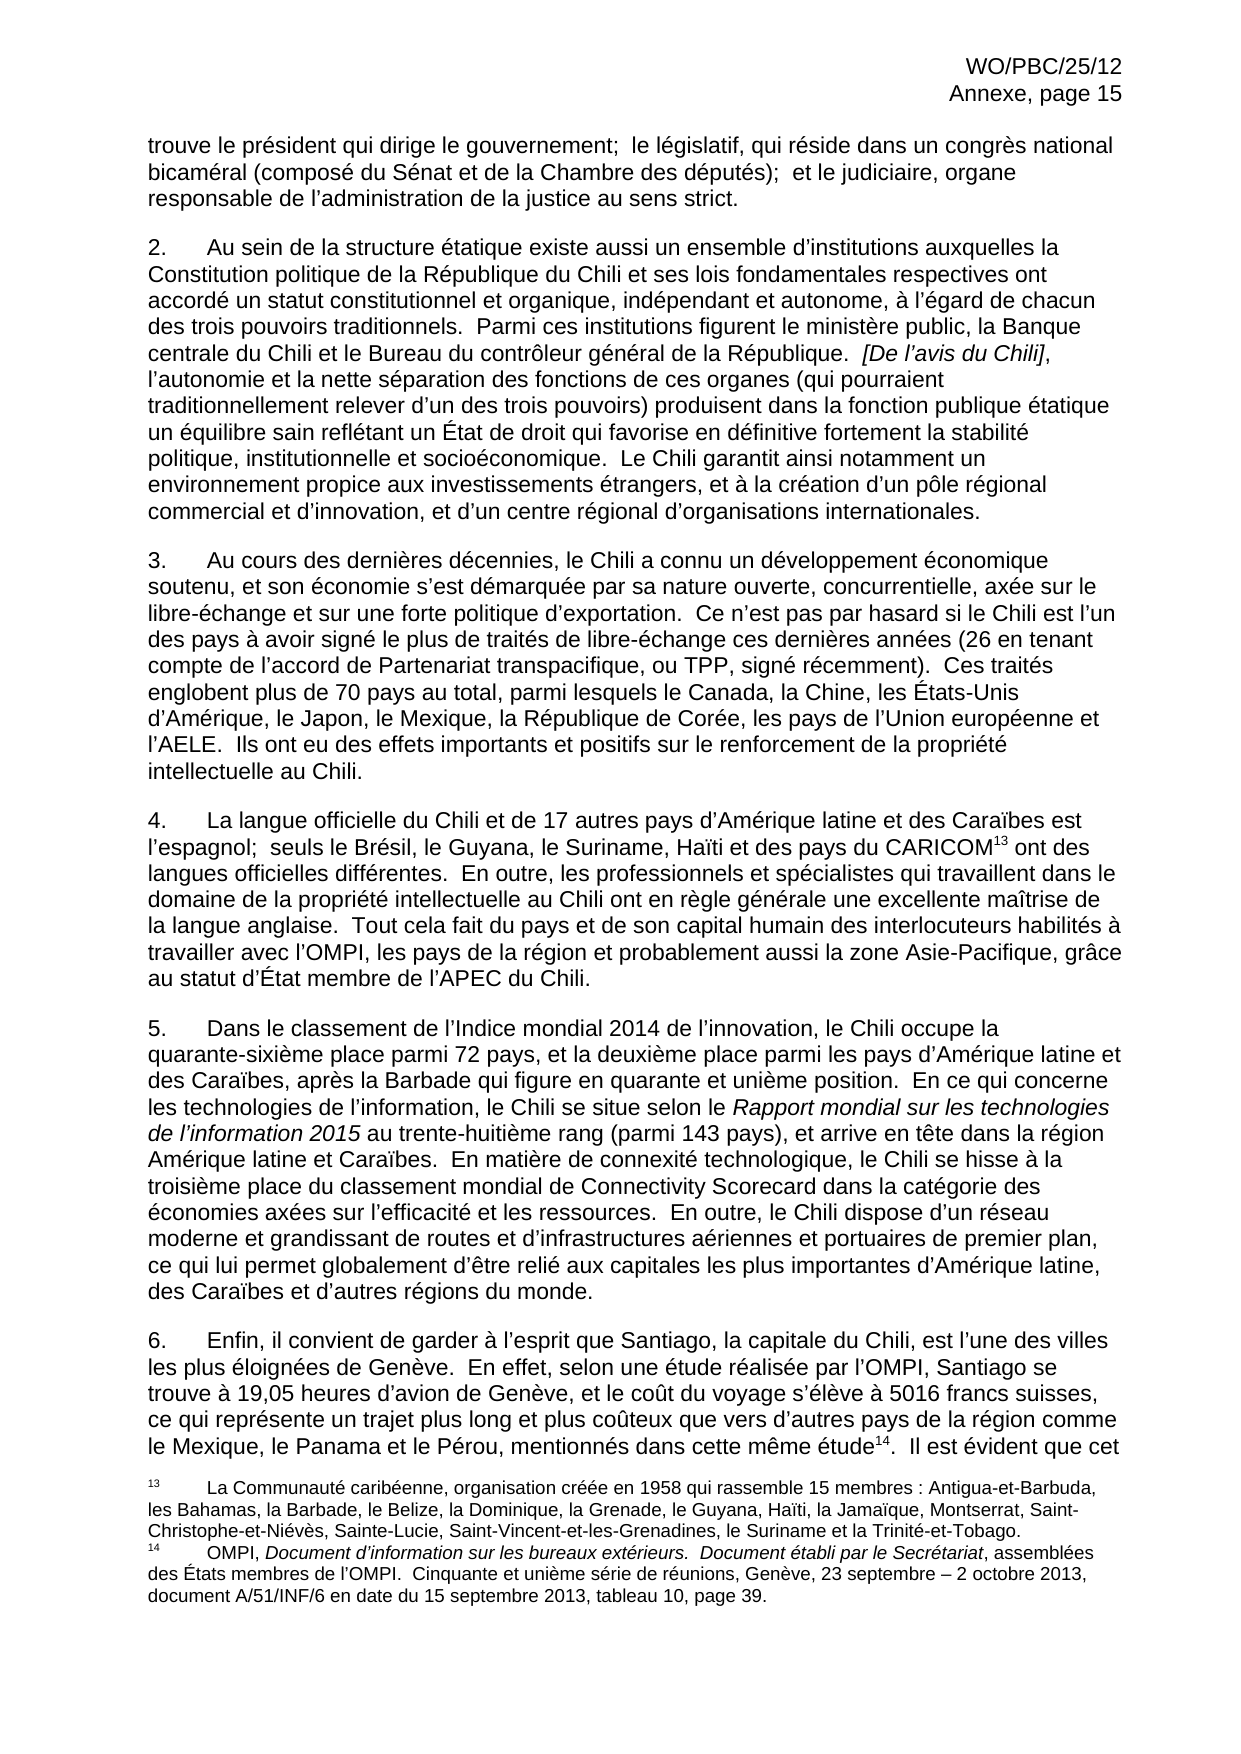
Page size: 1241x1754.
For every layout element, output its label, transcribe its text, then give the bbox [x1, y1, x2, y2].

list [148, 132, 1122, 211]
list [148, 1327, 1122, 1459]
list Dans le classement de l’Indice mondial 2014 de l’innovation, le Chili occupe la quarante-sixième place parmi 72 pays, et la deuxième place parmi les pays d’Amérique latine et des Caraïbes, après la Barbade qui figure en quarante et unième position. En ce qui concerne les technologies de l’information, le Chili se situe selon le Rapport mondial sur les technologies de l’information 2015 au trente-huitième rang (parmi 143 pays), et arrive en tête dans la région Amérique latine et Caraïbes. En matière de connexité technologique, le Chili se hisse à la troisième place du classement mondial de Connectivity Scorecard dans la catégorie des économies axées sur l’efficacité et les ressources. En outre, le Chili dispose d’un réseau moderne et grandissant de routes et d’infrastructures aériennes et portuaires de premier plan, ce qui lui permet globalement d’être relié aux capitales les plus importantes d’Amérique latine, des Caraïbes et d’autres régions du monde. [148, 1014, 1122, 1304]
list La langue officielle du Chili et de 17 autres pays d’Amérique latine et des Caraïbes est l’espagnol; seuls le Brésil, le Guyana, le Suriname, Haïti et des pays du CARICOM ont des langues officielles différentes. En outre, les professionnels et spécialistes qui travaillent dans le domaine de la propriété intellectuelle au Chili ont en règle générale une excellente maîtrise de la langue anglaise. Tout cela fait du pays et de son capital humain des interlocuteurs habilités à travailler avec l’OMPI, les pays de la région et probablement aussi la zone Asie-Pacifique, grâce au statut d’État membre de l’APEC du Chili. [148, 807, 1122, 992]
text Au sein de la structure étatique existe aussi un ensemble d’institutions auxquelles la Constitution politique de la République du Chili et ses lois fondamentales respectives ont accordé un statut constitutionnel et organique, indépendant et autonome, à l’égard de chacun des trois pouvoirs traditionnels. Parmi ces institutions figurent le ministère public, la Banque centrale du Chili et le Bureau du contrôleur général de la République. [De l’avis du Chili], l’autonomie et la nette séparation des fonctions de ces organes (qui pourraient traditionnellement relever d’un des trois pouvoirs) produisent dans la fonction publique étatique un équilibre sain reflétant un État de droit qui favorise en définitive fortement la stabilité politique, institutionnelle et socioéconomique. Le Chili garantit ainsi notamment un environnement propice aux investissements étrangers, et à la création d’un pôle régional commercial et d’innovation, et d’un centre régional d’organisations internationales. [148, 234, 1122, 524]
text Au cours des dernières décennies, le Chili a connu un développement économique soutenu, et son économie s’est démarquée par sa nature ouverte, concurrentielle, axée sur le libre-échange et sur une forte politique d’exportation. Ce n’est pas par hasard si le Chili est l’un des pays à avoir signé le plus de traités de libre-échange ces dernières années (26 en tenant compte de l’accord de Partenariat transpacifique, ou TPP, signé récemment). Ces traités englobent plus de 70 pays au total, parmi lesquels le Canada, la Chine, les États-Unis d’Amérique, le Japon, le Mexique, la République de Corée, les pays de l’Union européenne et l’AELE. Ils ont eu des effets importants et positifs sur le renforcement de la propriété intellectuelle au Chili. [148, 547, 1122, 784]
